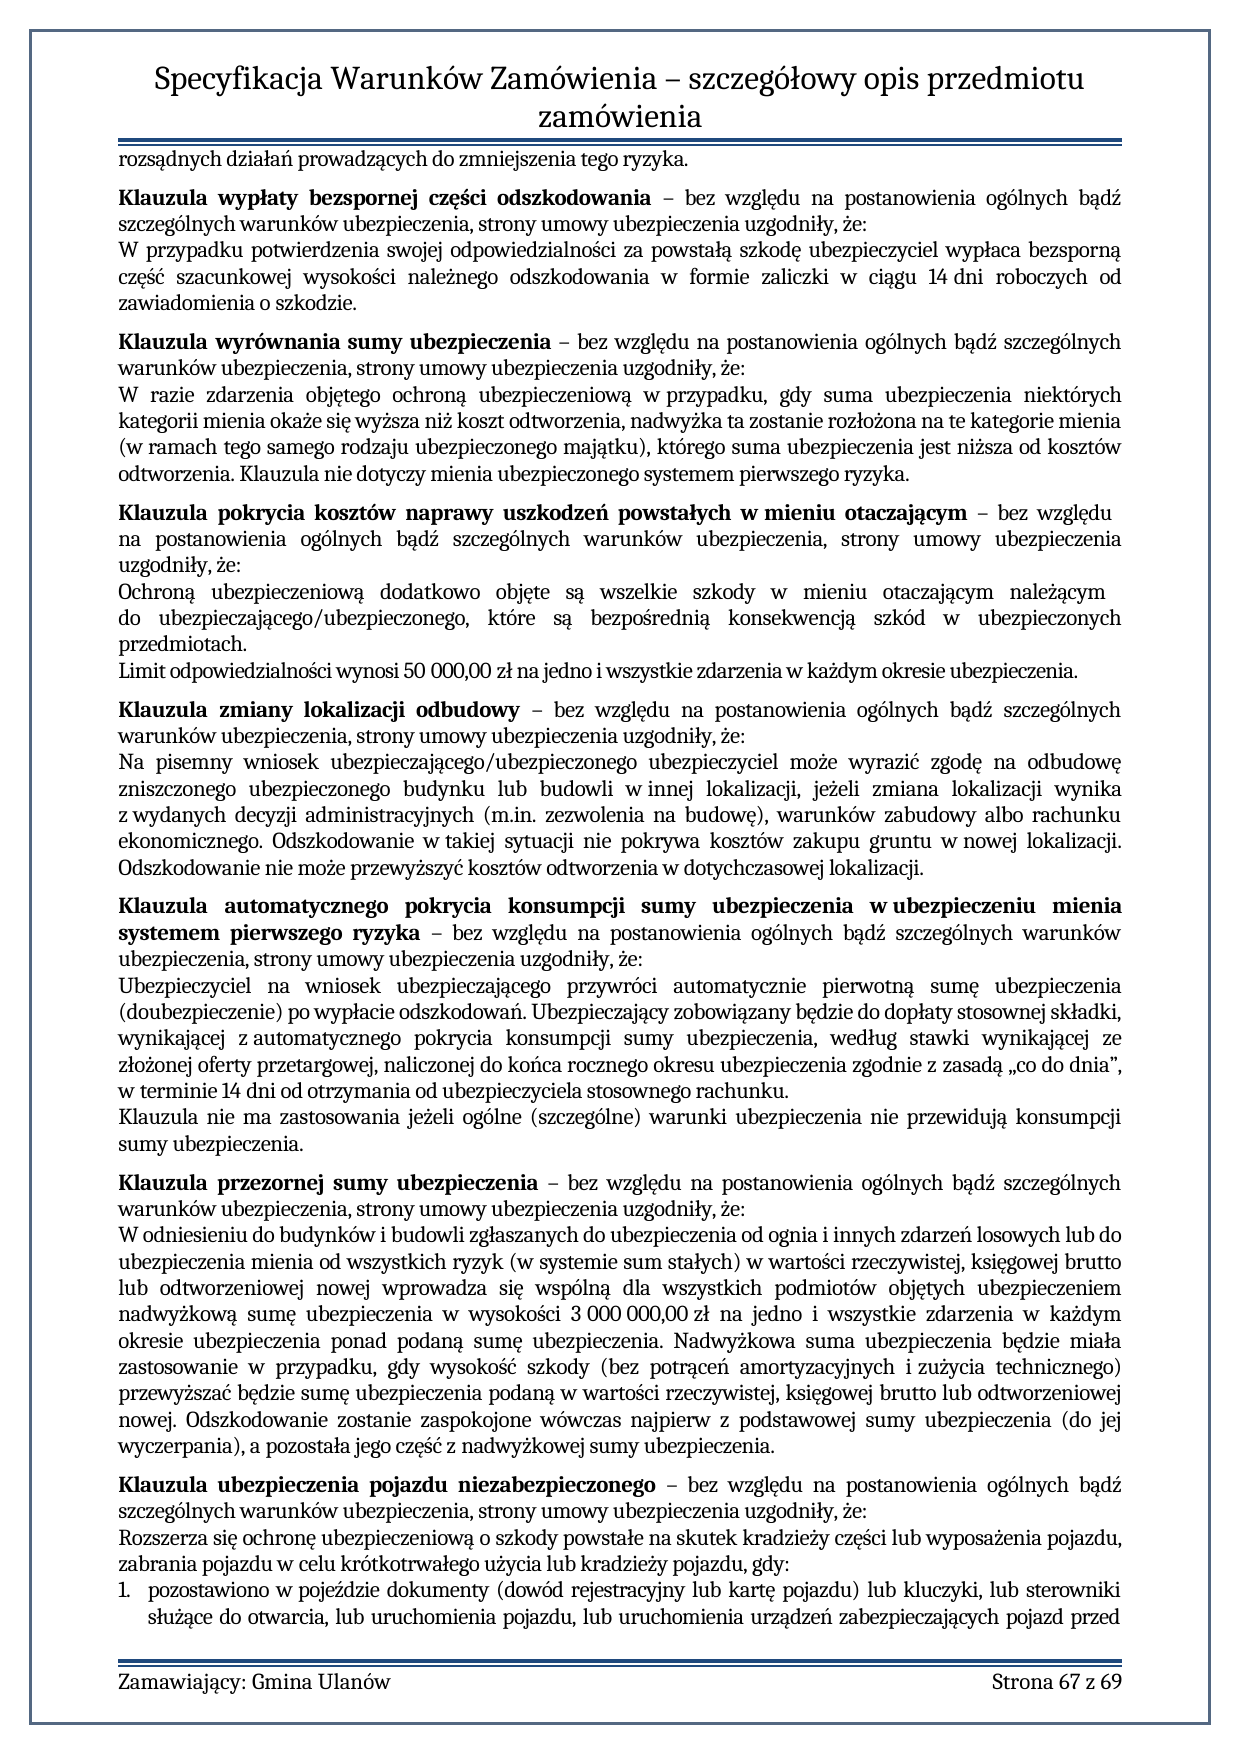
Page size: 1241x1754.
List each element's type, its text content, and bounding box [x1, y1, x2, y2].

text Klauzula zmiany lokalizacji odbudowy – bez względu na postanowienia ogólnych bądź szczególnych warunków ubezpieczenia, strony umowy ubezpieczenia uzgodniły, że: [118, 696, 1122, 749]
text Klauzula pokrycia kosztów naprawy uszkodzeń powstałych w mieniu otaczającym – bez względu na postanowienia ogólnych bądź szczególnych warunków ubezpieczenia, strony umowy ubezpieczenia uzgodniły, że: [118, 499, 1122, 578]
text Klauzula automatycznego pokrycia konsumpcji sumy ubezpieczenia w ubezpieczeniu mienia systemem pierwszego ryzyka – bez względu na postanowienia ogólnych bądź szczególnych warunków ubezpieczenia, strony umowy ubezpieczenia uzgodniły, że: [118, 893, 1122, 972]
text Ochroną ubezpieczeniową dodatkowo objęte są wszelkie szkody w mieniu otaczającym należącym do ubezpieczającego/ubezpieczonego, które są bezpośrednią konsekwencją szkód w ubezpieczonych przedmiotach. [118, 578, 1122, 657]
text Rozszerza się ochronę ubezpieczeniową o szkody powstałe na skutek kradzieży części lub wyposażenia pojazdu, zabrania pojazdu w celu krótkotrwałego użycia lub kradzieży pojazdu, gdy: [118, 1524, 1122, 1577]
text Klauzula ubezpieczenia pojazdu niezabezpieczonego – bez względu na postanowienia ogólnych bądź szczególnych warunków ubezpieczenia, strony umowy ubezpieczenia uzgodniły, że: [118, 1472, 1122, 1524]
text Ubezpieczyciel na wniosek ubezpieczającego przywróci automatycznie pierwotną sumę ubezpieczenia (doubezpieczenie) po wypłacie odszkodowań. Ubezpieczający zobowiązany będzie do dopłaty stosownej składki, wynikającej z automatycznego pokrycia konsumpcji sumy ubezpieczenia, według stawki wynikającej ze złożonej oferty przetargowej, naliczonej do końca rocznego okresu ubezpieczenia zgodnie z zasadą „co do dnia”, w terminie 14 dni od otrzymania od ubezpieczyciela stosownego rachunku. [118, 972, 1122, 1104]
text Klauzula nie ma zastosowania jeżeli ogólne (szczególne) warunki ubezpieczenia nie przewidują konsumpcji sumy ubezpieczenia. [118, 1104, 1122, 1157]
text Klauzula wyrównania sumy ubezpieczenia – bez względu na postanowienia ogólnych bądź szczególnych warunków ubezpieczenia, strony umowy ubezpieczenia uzgodniły, że: [118, 329, 1122, 381]
text Limit odpowiedzialności wynosi 50 000,00 zł na jedno i wszystkie zdarzenia w każdym okresie ubezpieczenia. [118, 657, 1122, 684]
text W odniesieniu do budynków i budowli zgłaszanych do ubezpieczenia od ognia i innych zdarzeń losowych lub do ubezpieczenia mienia od wszystkich ryzyk (w systemie sum stałych) w wartości rzeczywistej, księgowej brutto lub odtworzeniowej nowej wprowadza się wspólną dla wszystkich podmiotów objętych ubezpieczeniem nadwyżkową sumę ubezpieczenia w wysokości 3 000 000,00 zł na jedno i wszystkie zdarzenia w każdym okresie ubezpieczenia ponad podaną sumę ubezpieczenia. Nadwyżkowa suma ubezpieczenia będzie miała zastosowanie w przypadku, gdy wysokość szkody (bez potrąceń amortyzacyjnych i zużycia technicznego) przewyższać będzie sumę ubezpieczenia podaną w wartości rzeczywistej, księgowej brutto lub odtworzeniowej nowej. Odszkodowanie zostanie zaspokojone wówczas najpierw z podstawowej sumy ubezpieczenia (do jej wyczerpania), a pozostała jego część z nadwyżkowej sumy ubezpieczenia. [118, 1222, 1122, 1459]
text Na pisemny wniosek ubezpieczającego/ubezpieczonego ubezpieczyciel może wyrazić zgodę na odbudowę zniszczonego ubezpieczonego budynku lub budowli w innej lokalizacji, jeżeli zmiana lokalizacji wynika z wydanych decyzji administracyjnych (m.in. zezwolenia na budowę), warunków zabudowy albo rachunku ekonomicznego. Odszkodowanie w takiej sytuacji nie pokrywa kosztów zakupu gruntu w nowej lokalizacji. Odszkodowanie nie może przewyższyć kosztów odtworzenia w dotychczasowej lokalizacji. [118, 749, 1122, 881]
text W przypadku potwierdzenia swojej odpowiedzialności za powstałą szkodę ubezpieczyciel wypłaca bezsporną część szacunkowej wysokości należnego odszkodowania w formie zaliczki w ciągu 14 dni roboczych od zawiadomienia o szkodzie. [118, 237, 1122, 316]
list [118, 1577, 1122, 1630]
text Klauzula przezornej sumy ubezpieczenia – bez względu na postanowienia ogólnych bądź szczególnych warunków ubezpieczenia, strony umowy ubezpieczenia uzgodniły, że: [118, 1169, 1122, 1222]
text W razie zdarzenia objętego ochroną ubezpieczeniową w przypadku, gdy suma ubezpieczenia niektórych kategorii mienia okaże się wyższa niż koszt odtworzenia, nadwyżka ta zostanie rozłożona na te kategorie mienia (w ramach tego samego rodzaju ubezpieczonego majątku), którego suma ubezpieczenia jest niższa od kosztów odtworzenia. Klauzula nie dotyczy mienia ubezpieczonego systemem pierwszego ryzyka. [118, 381, 1122, 487]
text Klauzula wypłaty bezspornej części odszkodowania – bez względu na postanowienia ogólnych bądź szczególnych warunków ubezpieczenia, strony umowy ubezpieczenia uzgodniły, że: [118, 184, 1122, 237]
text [118, 146, 1122, 172]
